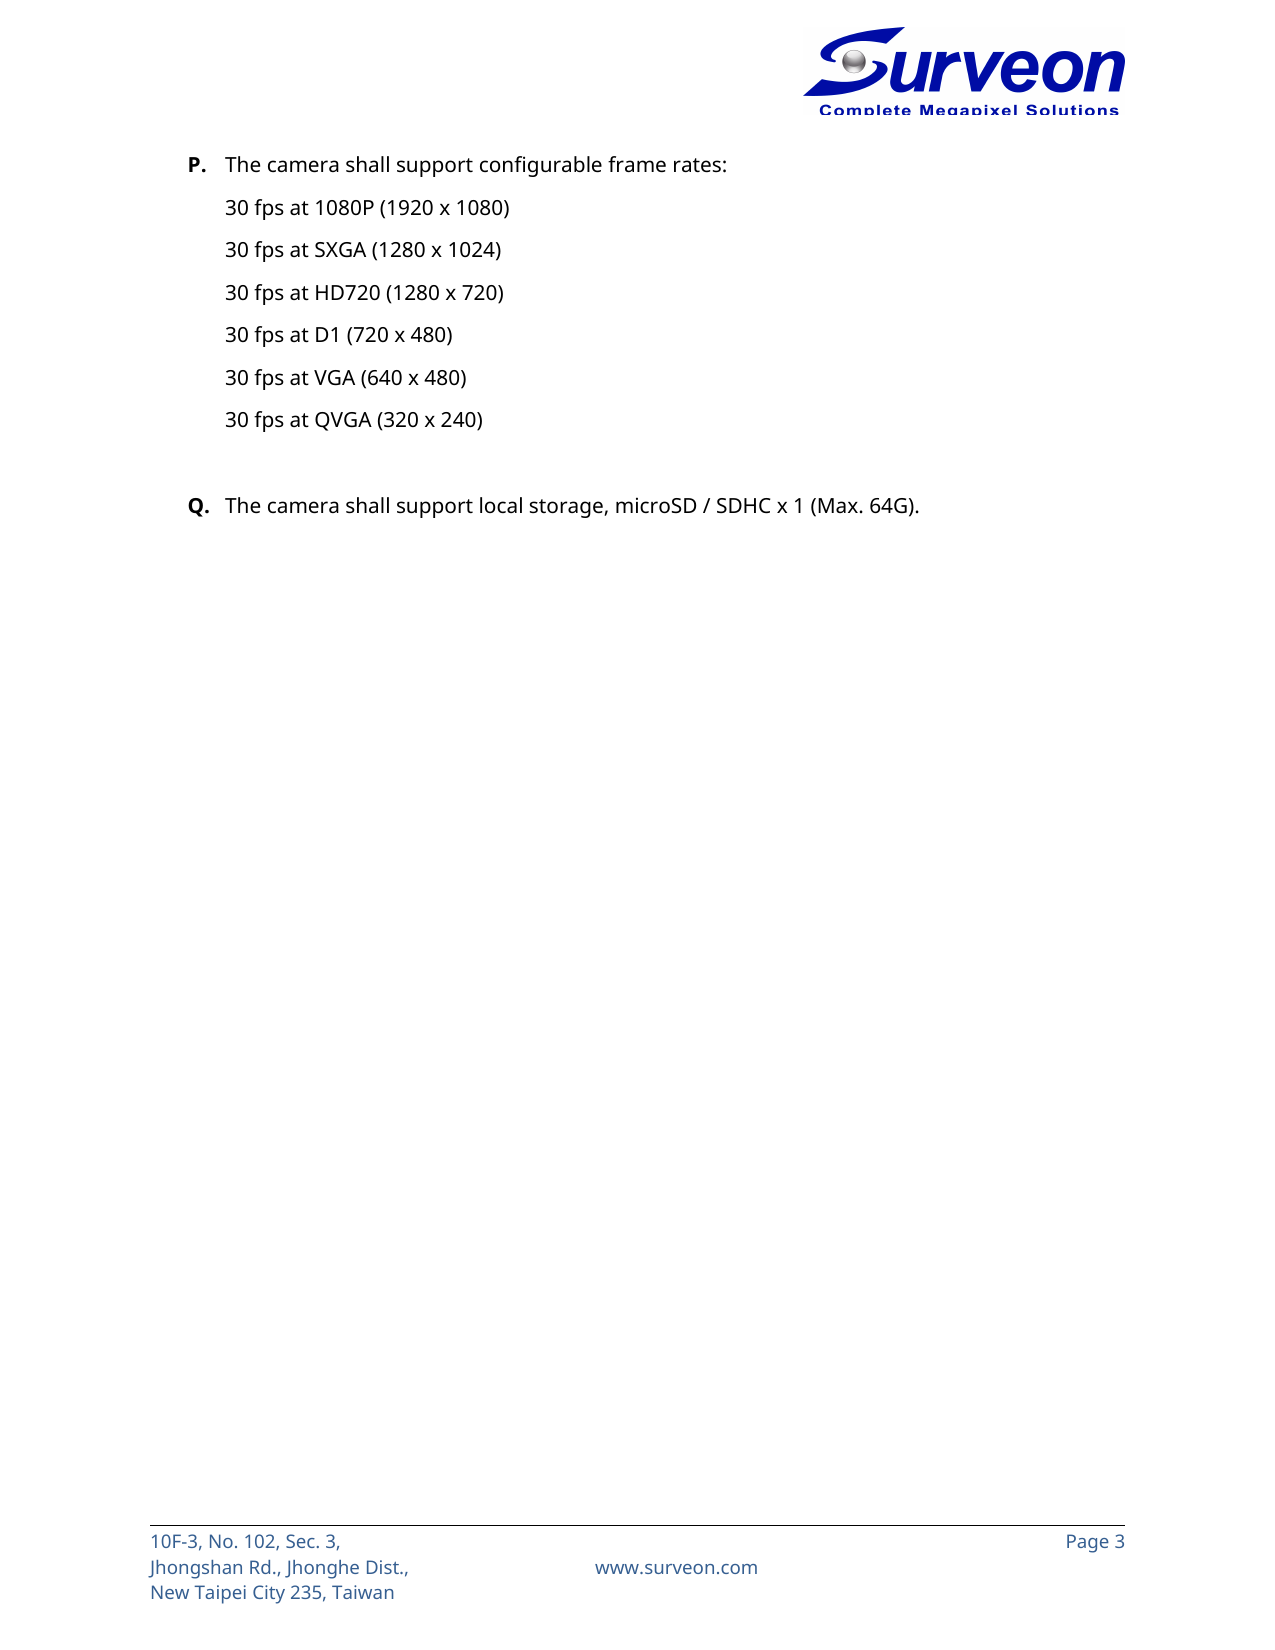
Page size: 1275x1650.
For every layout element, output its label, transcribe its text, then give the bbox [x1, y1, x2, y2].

picture [803, 27, 1125, 115]
list The camera shall support local storage, microSD / SDHC x 1 (Max. 64G). [187, 491, 1125, 562]
list The camera shall support configurable frame rates: [187, 150, 1125, 178]
text 30 fps at 1080P (1920 x 1080) 30 fps at SXGA (1280 x 1024) 30 fps at HD720 (1280 x 720) 30 fps at D1 (720 x 480) 30 fps at VGA (640 x 480) 30 fps at QVGA (320 x 240) [225, 193, 1125, 434]
